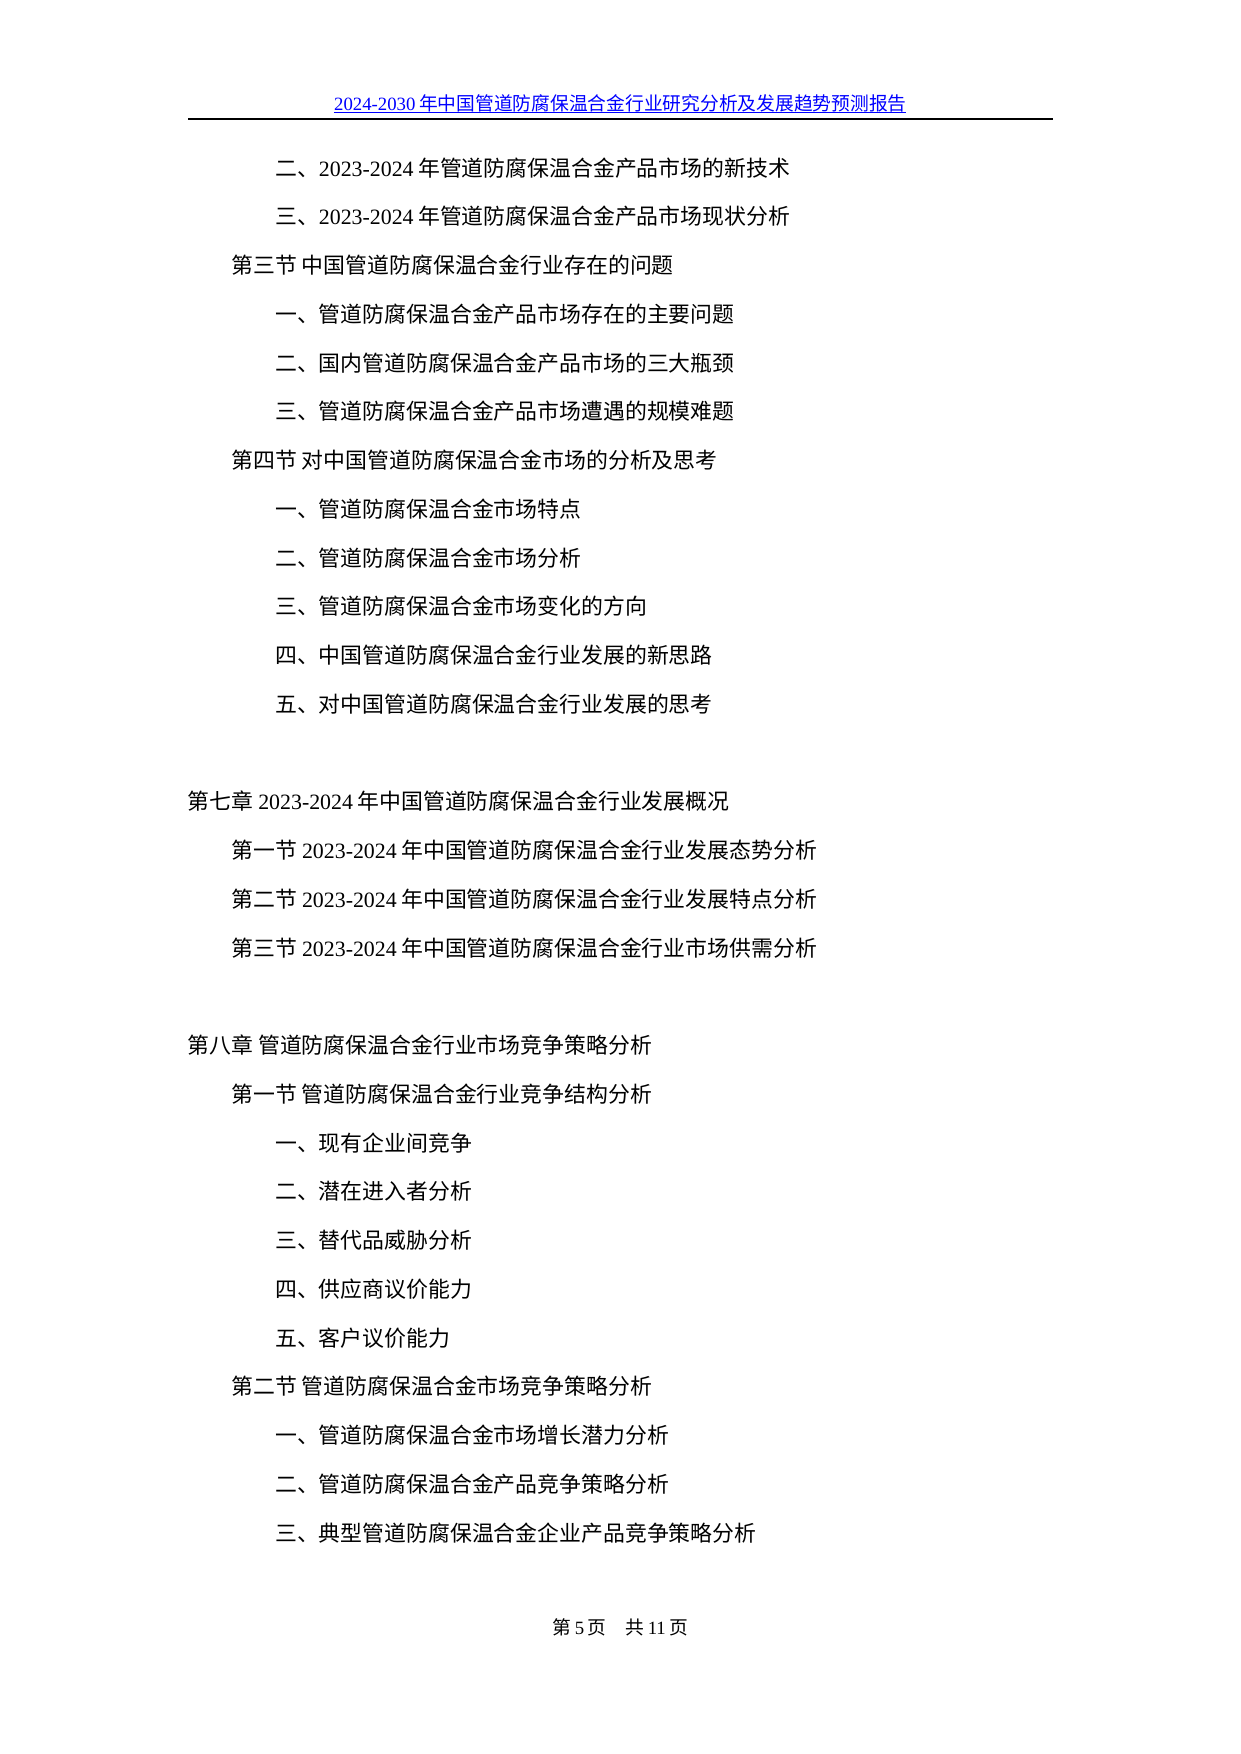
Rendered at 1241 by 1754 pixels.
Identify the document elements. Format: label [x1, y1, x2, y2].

text [187, 150, 1053, 1548]
